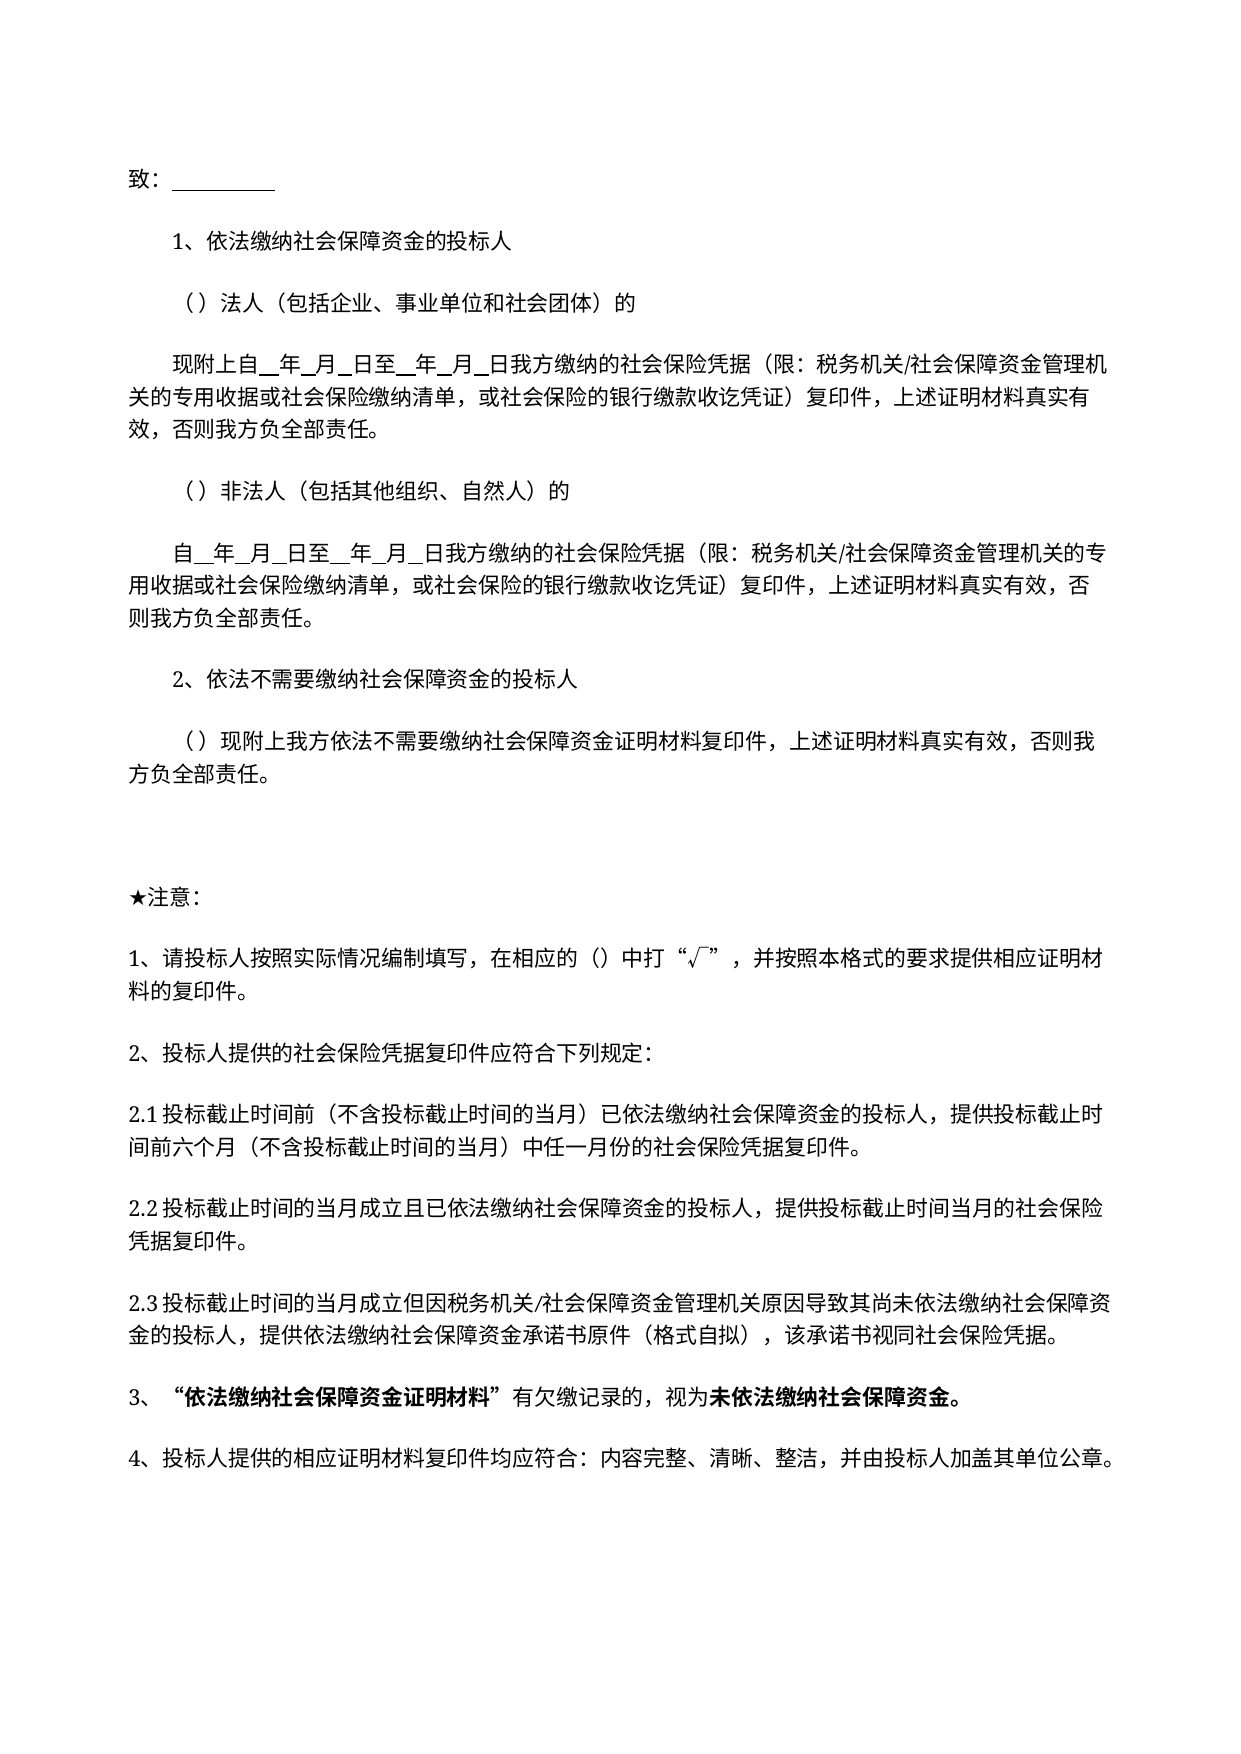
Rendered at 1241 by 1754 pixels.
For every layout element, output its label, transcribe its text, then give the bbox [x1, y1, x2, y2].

text （ ）非法人（包括其他组织、自然人）的 [128, 474, 1112, 506]
text 现附上自 年 月 日至 年 月 日我方缴纳的社会保险凭据（限：税务机关/社会保障资金管理机关的专用收据或社会保险缴纳清单，或社会保险的银行缴款收讫凭证）复印件，上述证明材料真实有效，否则我方负全部责任。 [128, 347, 1112, 444]
text ★注意： [128, 879, 1112, 912]
text 4、投标人提供的相应证明材料复印件均应符合：内容完整、清晰、整洁，并由投标人加盖其单位公章。 [128, 1441, 1112, 1474]
text 2、投标人提供的社会保险凭据复印件应符合下列规定： [128, 1035, 1112, 1068]
text 2.1投标截止时间前（不含投标截止时间的当月）已依法缴纳社会保障资金的投标人，提供投标截止时间前六个月（不含投标截止时间的当月）中任一月份的社会保险凭据复印件。 [128, 1097, 1112, 1162]
text 1、请投标人按照实际情况编制填写，在相应的（）中打“√”，并按照本格式的要求提供相应证明材料的复印件。 [128, 941, 1112, 1006]
text （ ）法人（包括企业、事业单位和社会团体）的 [128, 285, 1112, 318]
text 致： [128, 162, 1112, 194]
text 自 年 月 日至 年 月 日我方缴纳的社会保险凭据（限：税务机关/社会保障资金管理机关的专用收据或社会保险缴纳清单，或社会保险的银行缴款收讫凭证）复印件，上述证明材料真实有效，否则我方负全部责任。 [128, 535, 1112, 633]
text 2、依法不需要缴纳社会保障资金的投标人 [128, 662, 1112, 694]
text （ ）现附上我方依法不需要缴纳社会保障资金证明材料复印件，上述证明材料真实有效，否则我方负全部责任。 [128, 724, 1112, 789]
text 2.2投标截止时间的当月成立且已依法缴纳社会保障资金的投标人，提供投标截止时间当月的社会保险凭据复印件。 [128, 1191, 1112, 1256]
text 3、“依法缴纳社会保障资金证明材料”有欠缴记录的，视为未依法缴纳社会保障资金。 [128, 1379, 1112, 1412]
text 2.3投标截止时间的当月成立但因税务机关/社会保障资金管理机关原因导致其尚未依法缴纳社会保障资金的投标人，提供依法缴纳社会保障资金承诺书原件（格式自拟），该承诺书视同社会保险凭据。 [128, 1285, 1112, 1350]
text 1、依法缴纳社会保障资金的投标人 [128, 224, 1112, 256]
